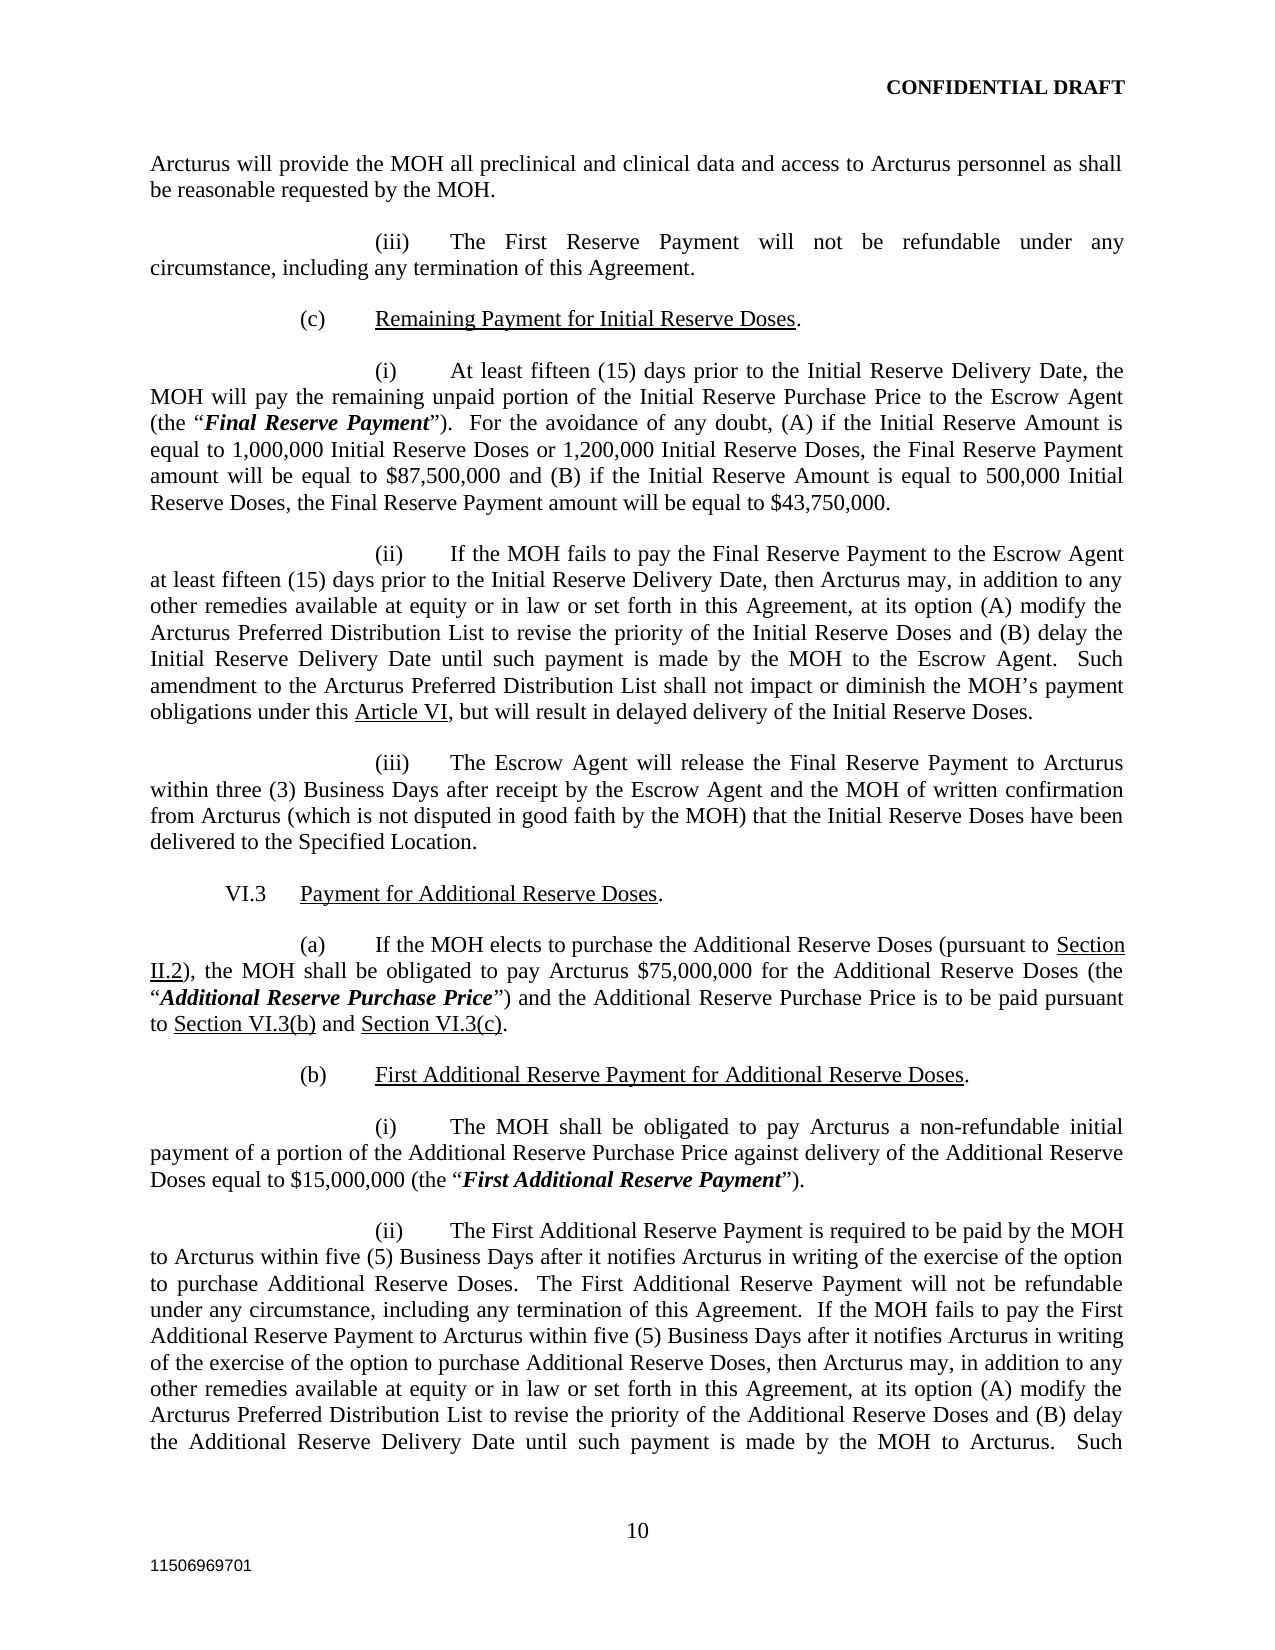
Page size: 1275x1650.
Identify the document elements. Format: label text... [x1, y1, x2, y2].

subtitle If the MOH fails to pay the Final Reserve Payment to the Escrow Agent at least fifteen (15) days prior to the Initial Reserve Delivery Date, then Arcturus may, in addition to any other remedies available at equity or in law or set forth in this Agreement, at its option (A) modify the Arcturus Preferred Distribution List to revise the priority of the Initial Reserve Doses and (B) delay the Initial Reserve Delivery Date until such payment is made by the MOH to the Escrow Agent. Such amendment to the Arcturus Preferred Distribution List shall not impact or diminish the MOH’s payment obligations under this Article VI, but will result in delayed delivery of the Initial Reserve Doses. [150, 540, 1125, 724]
subtitle At least fifteen (15) days prior to the Initial Reserve Delivery Date, the MOH will pay the remaining unpaid portion of the Initial Reserve Purchase Price to the Escrow Agent (the “Final Reserve Payment”). For the avoidance of any doubt, (A) if the Initial Reserve Amount is equal to 1,000,000 Initial Reserve Doses or 1,200,000 Initial Reserve Doses, the Final Reserve Payment amount will be equal to $87,500,000 and (B) if the Initial Reserve Amount is equal to 500,000 Initial Reserve Doses, the Final Reserve Payment amount will be equal to $43,750,000. [150, 357, 1125, 515]
subtitle The MOH shall be obligated to pay Arcturus a non-refundable initial payment of a portion of the Additional Reserve Purchase Price against delivery of the Additional Reserve Doses equal to $15,000,000 (the “First Additional Reserve Payment”). [150, 1113, 1125, 1192]
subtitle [150, 150, 1125, 203]
subtitle The First Reserve Payment will not be refundable under any circumstance, including any termination of this Agreement. [150, 228, 1125, 280]
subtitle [150, 1217, 1125, 1454]
subtitle The Escrow Agent will release the Final Reserve Payment to Arcturus within three (3) Business Days after receipt by the Escrow Agent and the MOH of written confirmation from Arcturus (which is not disputed in good faith by the MOH) that the Initial Reserve Doses have been delivered to the Specified Location. [150, 749, 1125, 855]
subtitle First Additional Reserve Payment for Additional Reserve Doses. [150, 1062, 1125, 1088]
subtitle If the MOH elects to purchase the Additional Reserve Doses (pursuant to Section 2.2), the MOH shall be obligated to pay Arcturus $75,000,000 for the Additional Reserve Doses (the “Additional Reserve Purchase Price”) and the Additional Reserve Purchase Price is to be paid pursuant to Section 6.3(b) and Section 6.3(c). [150, 931, 1125, 1037]
subtitle Payment for Additional Reserve Doses. [150, 880, 1125, 906]
subtitle Remaining Payment for Initial Reserve Doses. [150, 305, 1125, 332]
